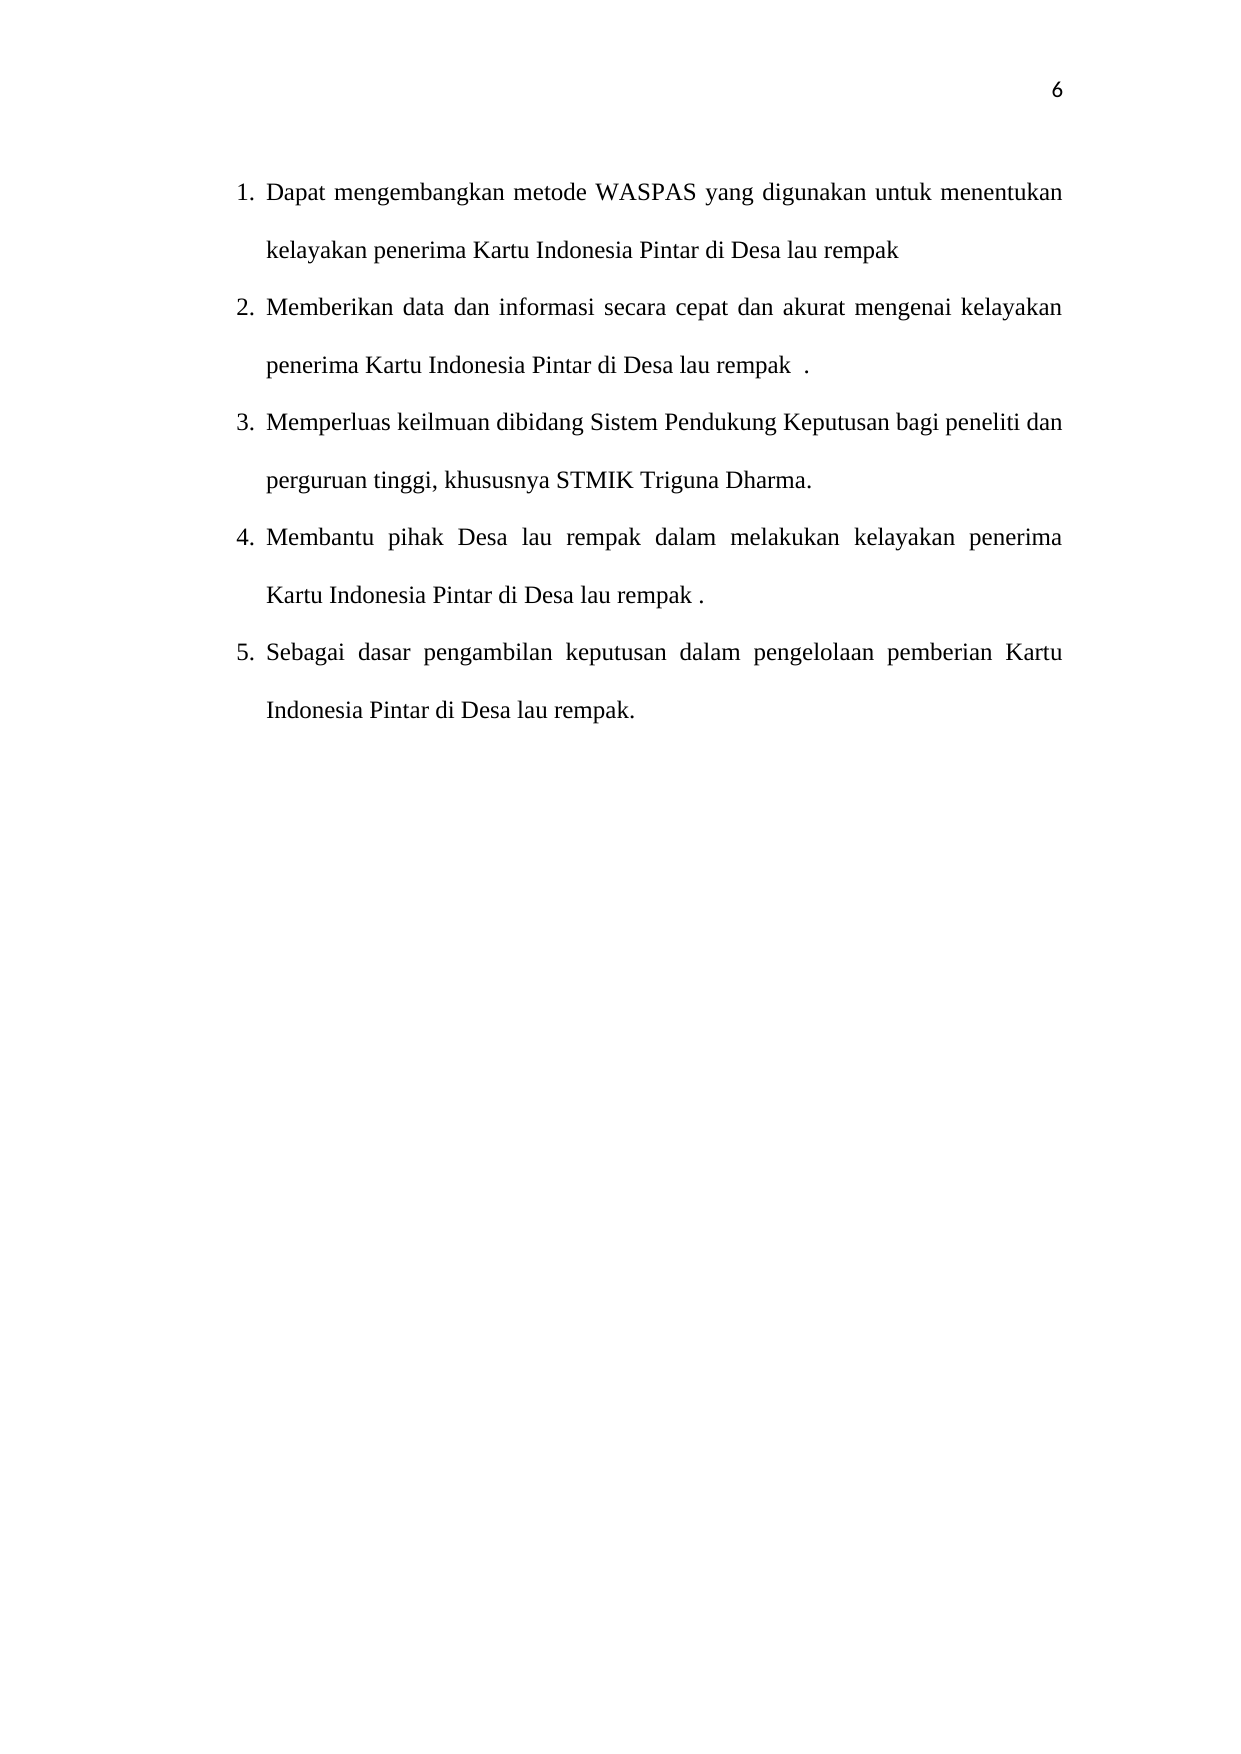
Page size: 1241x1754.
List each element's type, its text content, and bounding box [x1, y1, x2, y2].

list Memberikan data dan informasi secara cepat dan akurat mengenai kelayakan penerima Kartu Indonesia Pintar di Desa lau rempak . [236, 292, 1063, 378]
list Membantu pihak Desa lau rempak dalam melakukan kelayakan penerima Kartu Indonesia Pintar di Desa lau rempak . [236, 522, 1063, 608]
list Memperluas keilmuan dibidang Sistem Pendukung Keputusan bagi peneliti dan perguruan tinggi, khususnya STMIK Triguna Dharma. [236, 407, 1063, 493]
list Sebagai dasar pengambilan keputusan dalam pengelolaan pemberian Kartu Indonesia Pintar di Desa lau rempak. [236, 637, 1063, 723]
list Dapat mengembangkan metode WASPAS yang digunakan untuk menentukan kelayakan penerima Kartu Indonesia Pintar di Desa lau rempak [236, 177, 1063, 263]
